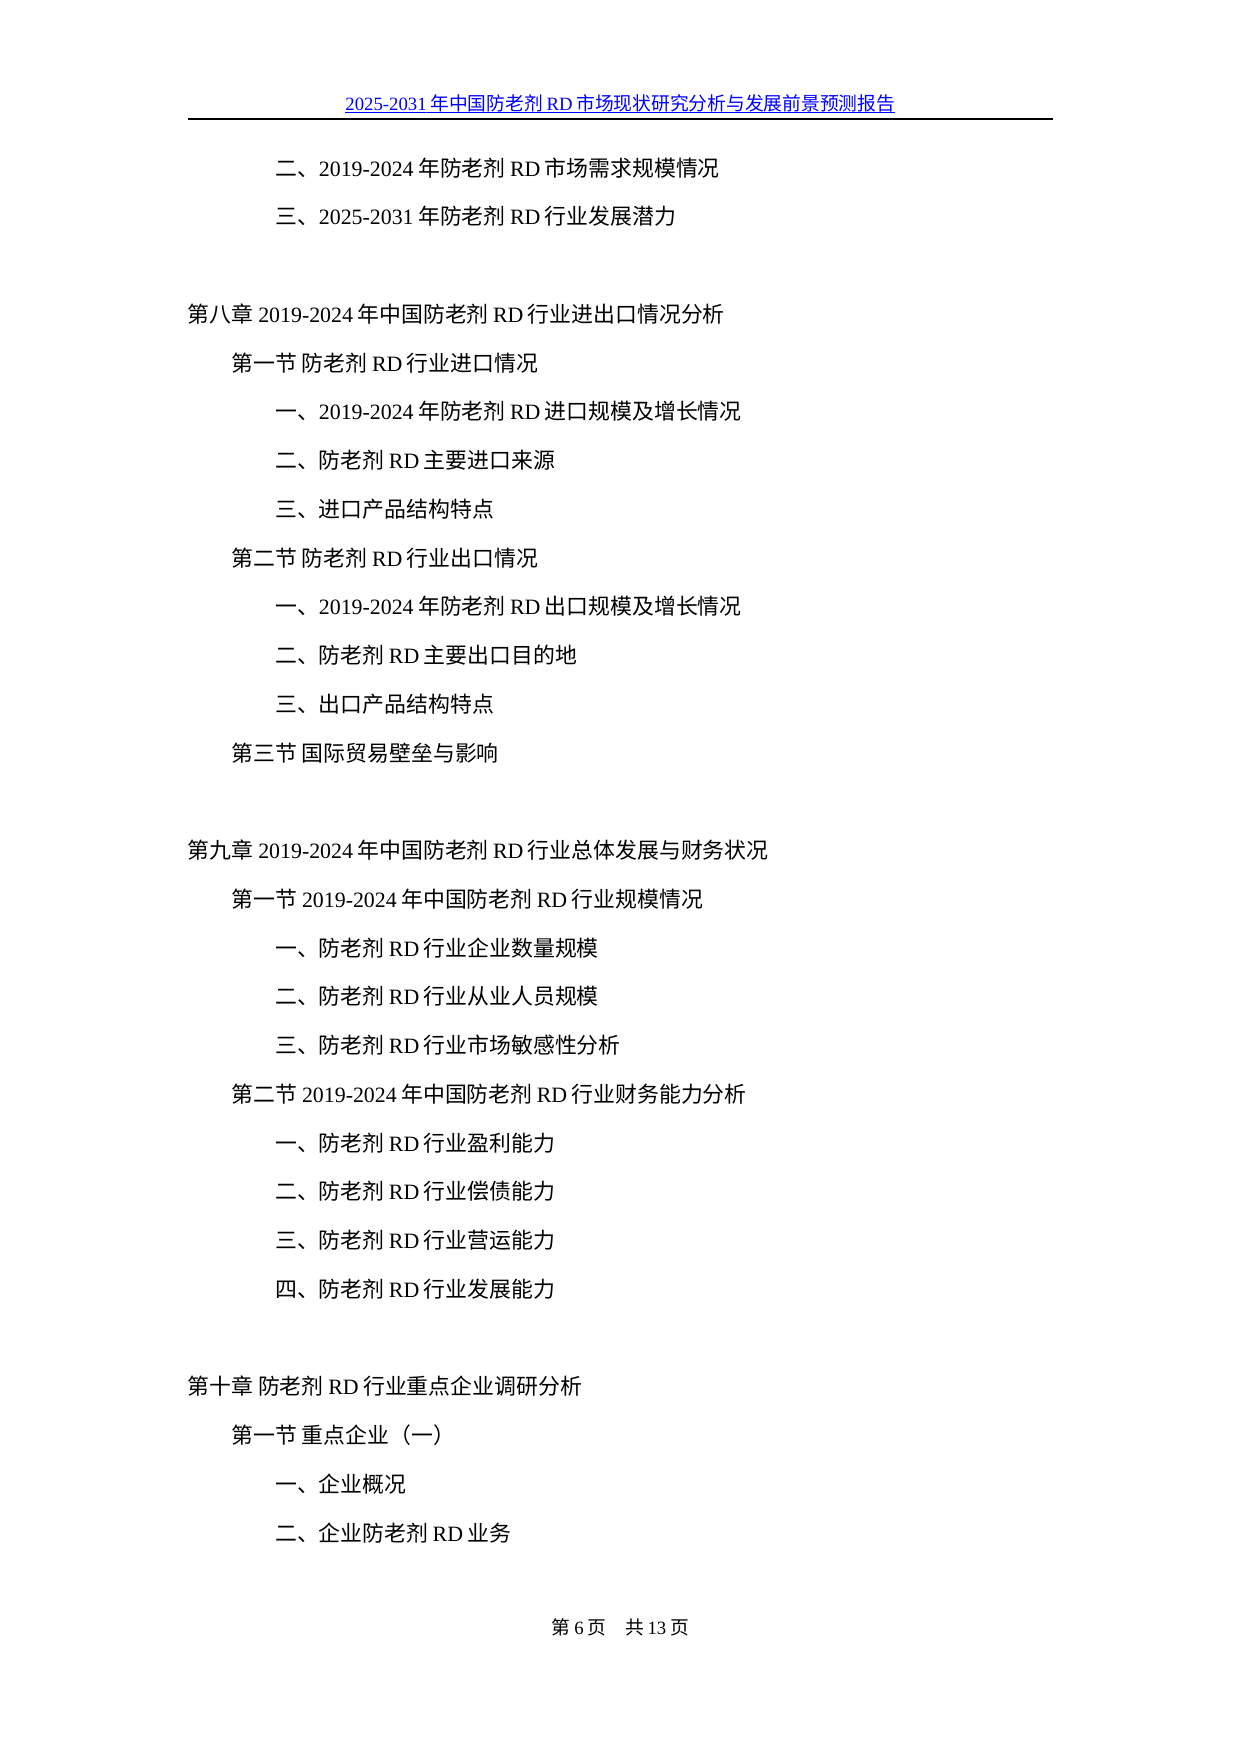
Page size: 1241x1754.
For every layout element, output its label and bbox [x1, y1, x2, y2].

text [187, 150, 1053, 1548]
